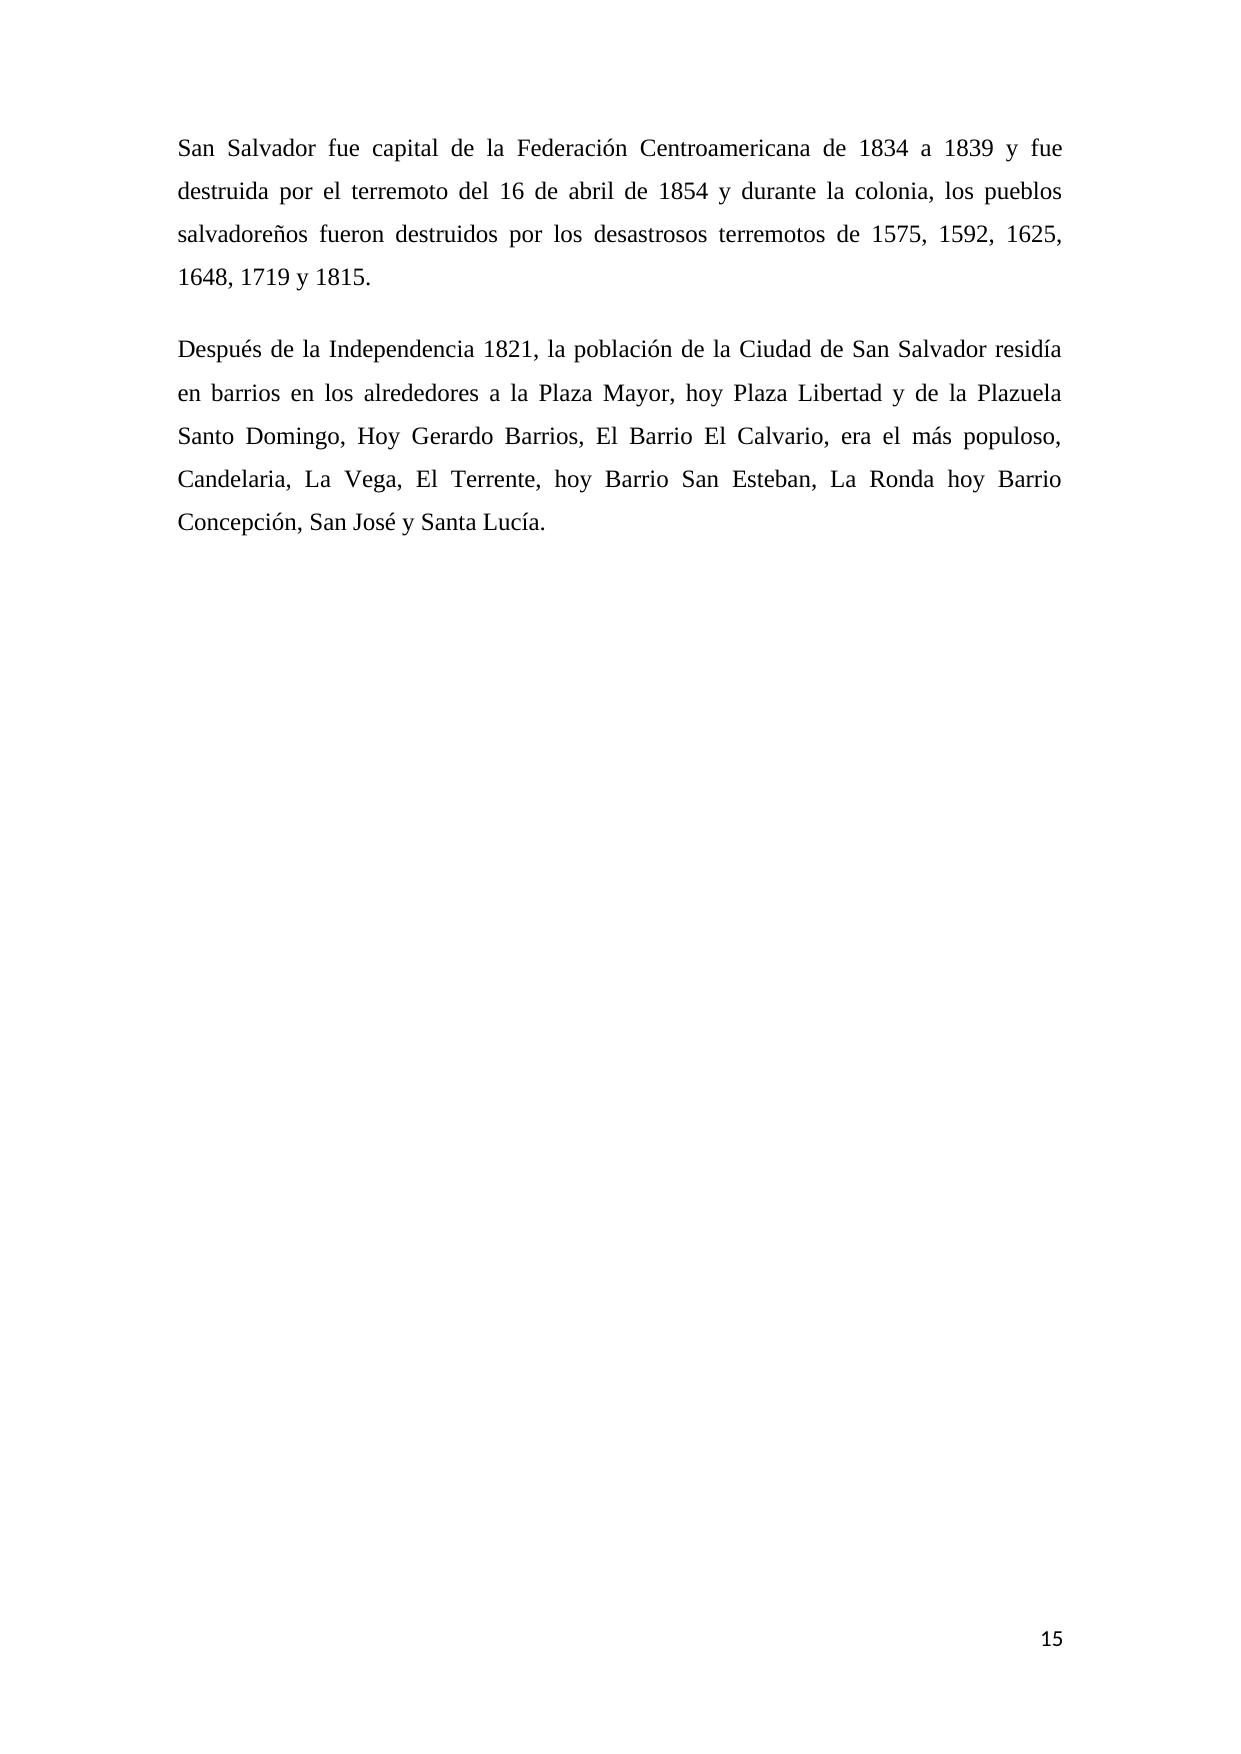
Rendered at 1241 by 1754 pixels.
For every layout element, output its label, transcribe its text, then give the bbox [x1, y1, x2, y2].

text Después de la Independencia 1821, la población de la Ciudad de San Salvador residía en barrios en los alrededores a la Plaza Mayor, hoy Plaza Libertad y de la Plazuela Santo Domingo, Hoy Gerardo Barrios, El Barrio El Calvario, era el más populoso, Candelaria, La Vega, El Terrente, hoy Barrio San Esteban, La Ronda hoy Barrio Concepción, San José y Santa Lucía. [177, 334, 1063, 536]
text San Salvador fue capital de la Federación Centroamericana de 1834 a 1839 y fue destruida por el terremoto del 16 de abril de 1854 y durante la colonia, los pueblos salvadoreños fueron destruidos por los desastrosos terremotos de 1575, 1592, 1625, 1648, 1719 y 1815. [177, 133, 1063, 291]
